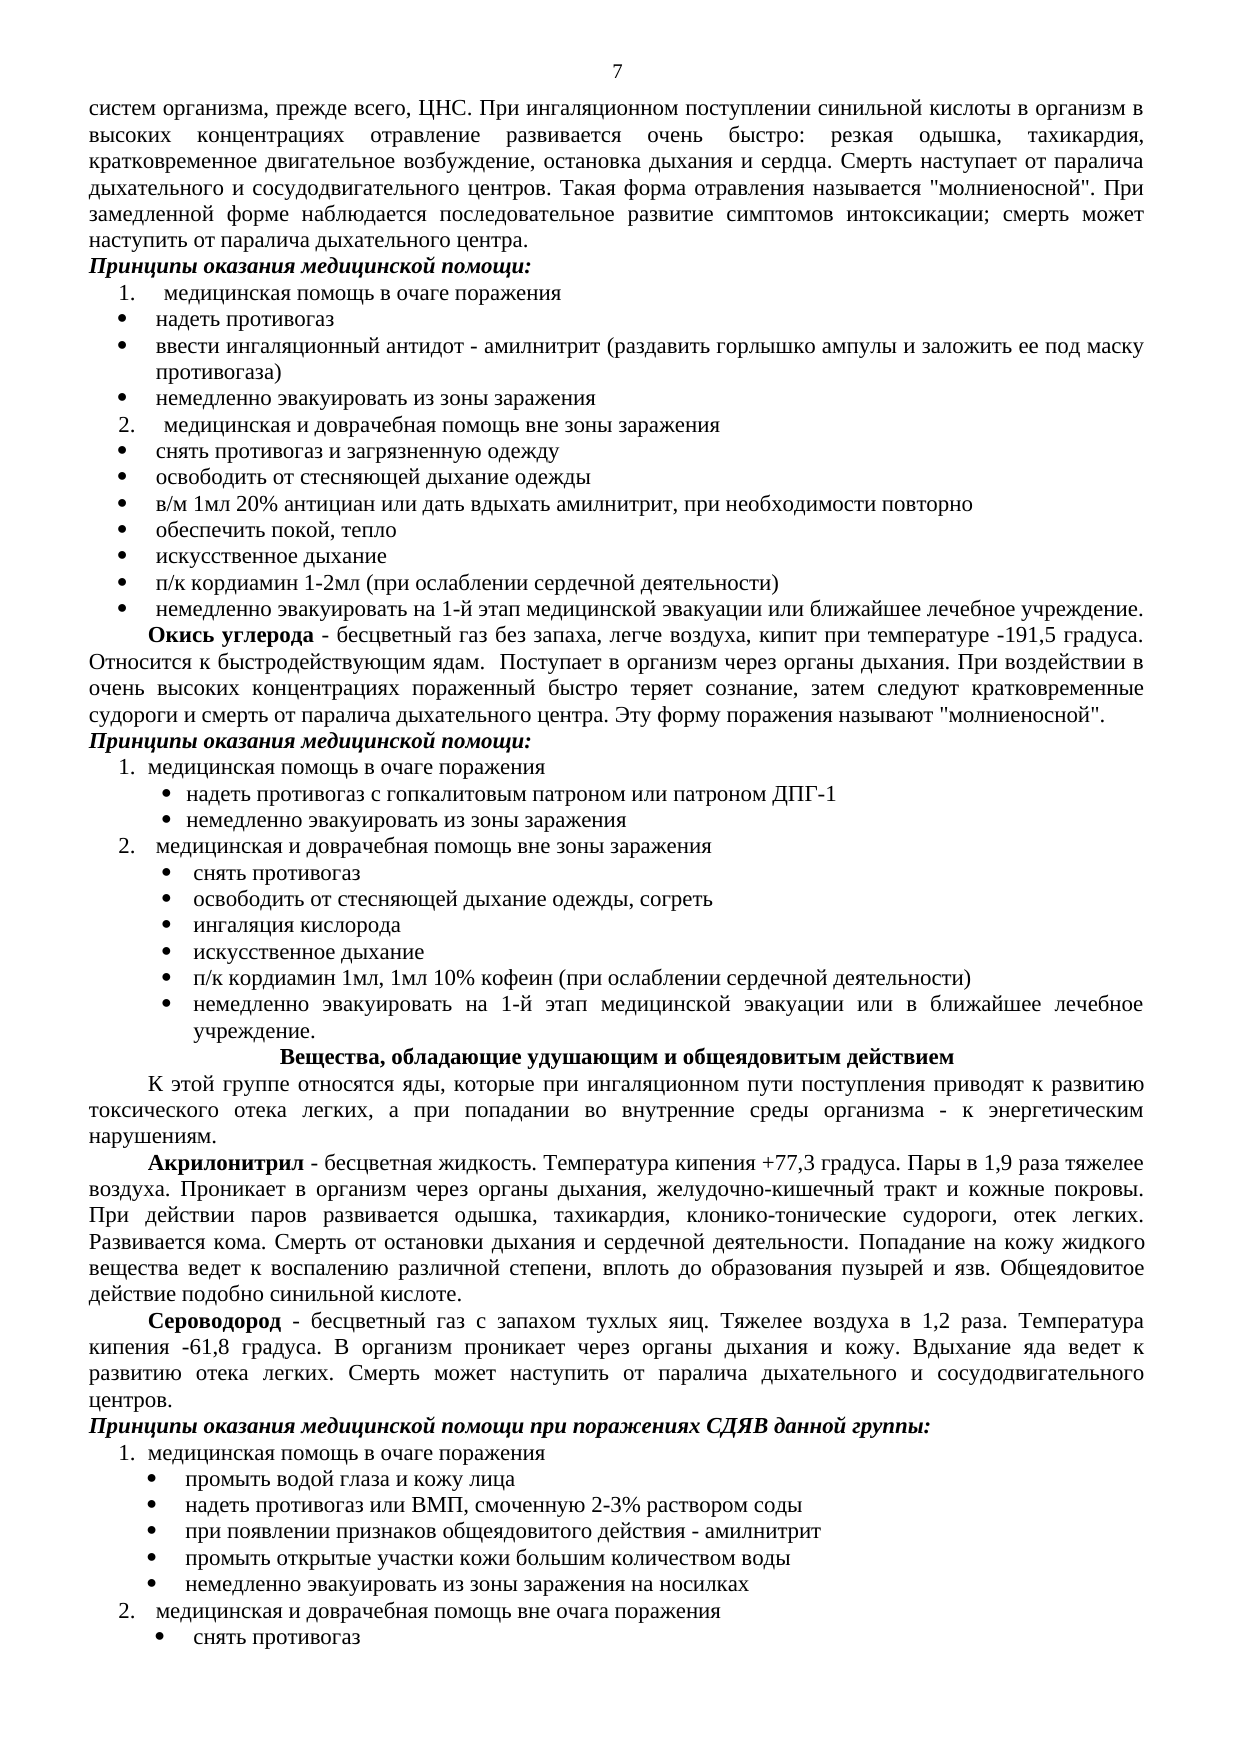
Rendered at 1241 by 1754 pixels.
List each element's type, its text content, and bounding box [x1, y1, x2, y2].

list немедленно эвакуировать из зоны заражения [162, 806, 1146, 832]
list п/к кордиамин 1-2мл (при ослаблении сердечной деятельности) [118, 569, 1146, 595]
text Принципы оказания медицинской помощи: [89, 727, 1146, 753]
list промыть открытые участки кожи большим количеством воды [148, 1544, 1146, 1570]
list промыть водой глаза и кожу лица [148, 1465, 1146, 1491]
subtitle Вещества, обладающие удушающим и общеядовитым действием [89, 1043, 1146, 1069]
text Сероводород - бесцветный газ с запахом тухлых яиц. Тяжелее воздуха в 1,2 раза. Температура кипения -61,8 градуса. В организм проникает через органы дыхания и кожу. Вдыхание яда ведет к развитию отека легких. Смерть может наступить от паралича дыхательного и сосудодвигательного центров. [89, 1307, 1146, 1412]
list в/м 1мл 20% антициан или дать вдыхать амилнитрит, при необходимости повторно [118, 490, 1146, 516]
list надеть противогаз с гопкалитовым патроном или патроном ДПГ-1 [162, 780, 1146, 806]
list 1. медицинская помощь в очаге поражения [118, 1438, 1146, 1465]
text Принципы оказания медицинской помощи: [89, 253, 1146, 279]
list немедленно эвакуировать на 1-й этап медицинской эвакуации или в ближайшее лечебное учреждение. [162, 991, 1146, 1043]
list снять противогаз и загрязненную одежду [118, 437, 1146, 463]
list п/к кордиамин 1мл, 1мл 10% кофеин (при ослаблении сердечной деятельности) [162, 964, 1146, 991]
list искусственное дыхание [118, 542, 1146, 569]
list снять противогаз [156, 1623, 1146, 1649]
list искусственное дыхание [162, 938, 1146, 964]
text Принципы оказания медицинской помощи при поражениях СДЯВ данной группы: [89, 1412, 1146, 1438]
text К этой группе относятся яды, которые при ингаляционном пути поступления приводят к развитию токсического отека легких, а при попадании во внутренние среды организма - к энергетическим нарушениям. [89, 1069, 1146, 1149]
list немедленно эвакуировать из зоны заражения [118, 384, 1146, 411]
list при появлении признаков общеядовитого действия - амилнитрит [148, 1518, 1146, 1544]
text Окись углерода - бесцветный газ без запаха, легче воздуха, кипит при температуре -191,5 градуса. Относится к быстродействующим ядам. Поступает в организм через органы дыхания. При воздействии в очень высоких концентрациях пораженный быстро теряет сознание, затем следуют кратковременные судороги и смерть от паралича дыхательного центра. Эту форму поражения называют "молниеносной". [89, 622, 1146, 727]
subtitle 1. медицинская помощь в очаге поражения [118, 279, 1146, 305]
subtitle 2. медицинская и доврачебная помощь вне зоны заражения [118, 411, 1146, 437]
list медицинская и доврачебная помощь вне очага поражения [118, 1597, 1146, 1623]
list освободить от стесняющей дыхание одежды, согреть [162, 885, 1146, 911]
list ингаляция кислорода [162, 911, 1146, 938]
list немедленно эвакуировать из зоны заражения на носилках [148, 1570, 1146, 1597]
list 1. медицинская помощь в очаге поражения [118, 753, 1146, 780]
list надеть противогаз или ВМП, смоченную 2-3% раствором соды [148, 1491, 1146, 1518]
list ввести ингаляционный антидот - амилнитрит (раздавить горлышко ампулы и заложить ее под маску противогаза) [118, 332, 1146, 384]
list немедленно эвакуировать на 1-й этап медицинской эвакуации или ближайшее лечебное учреждение. [118, 595, 1146, 622]
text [89, 94, 1146, 253]
list снять противогаз [162, 859, 1146, 885]
list обеспечить покой, тепло [118, 516, 1146, 542]
list освободить от стесняющей дыхание одежды [118, 463, 1146, 490]
text Акрилонитрил - бесцветная жидкость. Температура кипения +77,3 градуса. Пары в 1,9 раза тяжелее воздуха. Проникает в организм через органы дыхания, желудочно-кишечный тракт и кожные покровы. При действии паров развивается одышка, тахикардия, клонико-тонические судороги, отек легких. Развивается кома. Смерть от остановки дыхания и сердечной деятельности. Попадание на кожу жидкого вещества ведет к воспалению различной степени, вплоть до образования пузырей и язв. Общеядовитое действие подобно синильной кислоте. [89, 1149, 1146, 1307]
list надеть противогаз [118, 305, 1146, 332]
list медицинская и доврачебная помощь вне зоны заражения [118, 832, 1146, 859]
